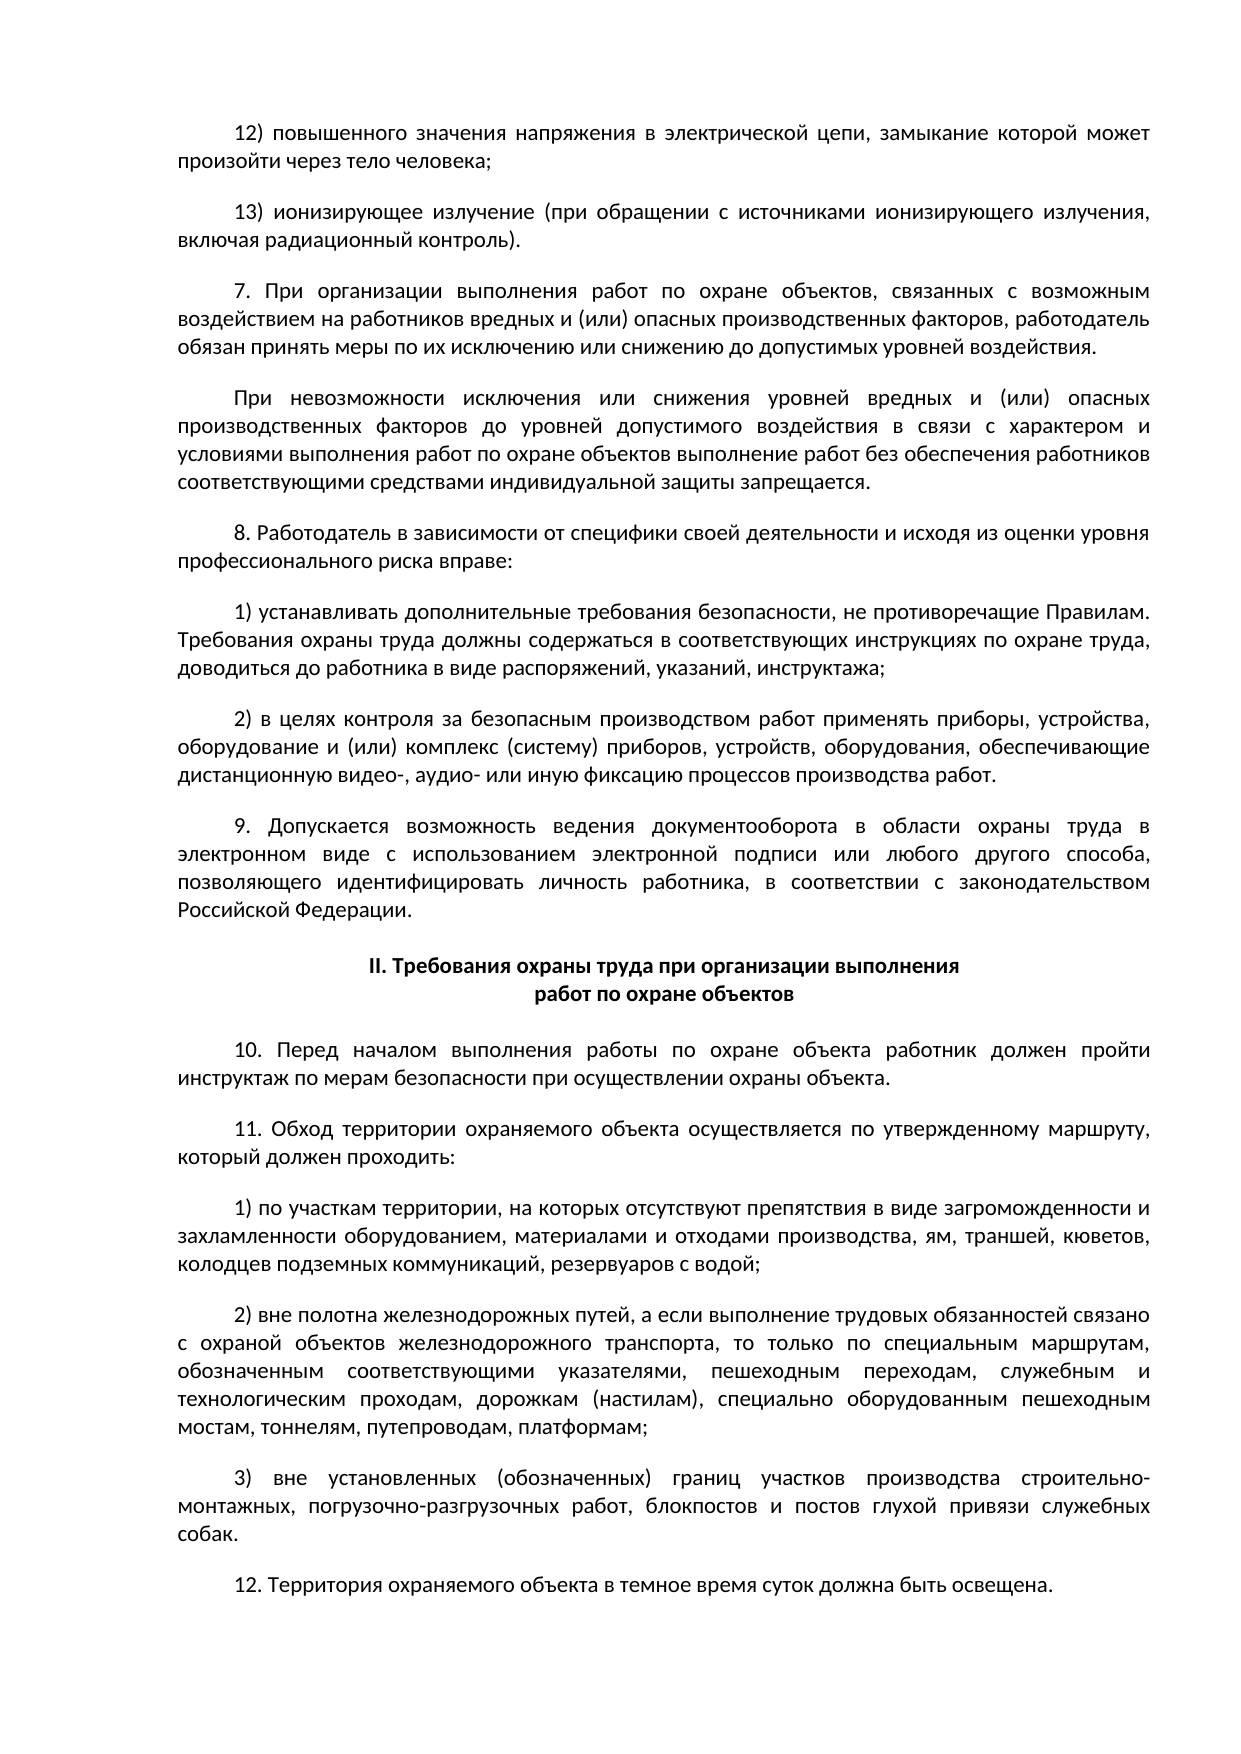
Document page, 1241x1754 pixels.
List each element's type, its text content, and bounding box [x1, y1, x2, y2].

text 1) по участкам территории, на которых отсутствуют препятствия в виде загроможденности и захламленности оборудованием, материалами и отходами производства, ям, траншей, кюветов, колодцев подземных коммуникаций, резервуаров с водой; [177, 1193, 1152, 1277]
text 11. Обход территории охраняемого объекта осуществляется по утвержденному маршруту, который должен проходить: [177, 1114, 1152, 1170]
text При невозможности исключения или снижения уровней вредных и (или) опасных производственных факторов до уровней допустимого воздействия в связи с характером и условиями выполнения работ по охране объектов выполнение работ без обеспечения работников соответствующими средствами индивидуальной защиты запрещается. [177, 383, 1152, 495]
text 2) вне полотна железнодорожных путей, а если выполнение трудовых обязанностей связано с охраной объектов железнодорожного транспорта, то только по специальным маршрутам, обозначенным соответствующими указателями, пешеходным переходам, служебным и технологическим проходам, дорожкам (настилам), специально оборудованным пешеходным мостам, тоннелям, путепроводам, платформам; [177, 1300, 1152, 1440]
title II. Требования охраны труда при организации выполнения [177, 951, 1152, 979]
title работ по охране объектов [177, 979, 1152, 1007]
text 10. Перед началом выполнения работы по охране объекта работник должен пройти инструктаж по мерам безопасности при осуществлении охраны объекта. [177, 1035, 1152, 1091]
text 8. Работодатель в зависимости от специфики своей деятельности и исходя из оценки уровня профессионального риска вправе: [177, 518, 1152, 574]
text 13) ионизирующее излучение (при обращении с источниками ионизирующего излучения, включая радиационный контроль). [177, 197, 1152, 253]
text 12) повышенного значения напряжения в электрической цепи, замыкание которой может произойти через тело человека; [177, 118, 1152, 174]
text 3) вне установленных (обозначенных) границ участков производства строительно-монтажных, погрузочно-разгрузочных работ, блокпостов и постов глухой привязи служебных собак. [177, 1463, 1152, 1547]
text 1) устанавливать дополнительные требования безопасности, не противоречащие Правилам. Требования охраны труда должны содержаться в соответствующих инструкциях по охране труда, доводиться до работника в виде распоряжений, указаний, инструктажа; [177, 597, 1152, 681]
text 9. Допускается возможность ведения документооборота в области охраны труда в электронном виде с использованием электронной подписи или любого другого способа, позволяющего идентифицировать личность работника, в соответствии с законодательством Российской Федерации. [177, 811, 1152, 923]
text 12. Территория охраняемого объекта в темное время суток должна быть освещена. [177, 1570, 1152, 1598]
text 7. При организации выполнения работ по охране объектов, связанных с возможным воздействием на работников вредных и (или) опасных производственных факторов, работодатель обязан принять меры по их исключению или снижению до допустимых уровней воздействия. [177, 276, 1152, 360]
text 2) в целях контроля за безопасным производством работ применять приборы, устройства, оборудование и (или) комплекс (систему) приборов, устройств, оборудования, обеспечивающие дистанционную видео-, аудио- или иную фиксацию процессов производства работ. [177, 704, 1152, 788]
